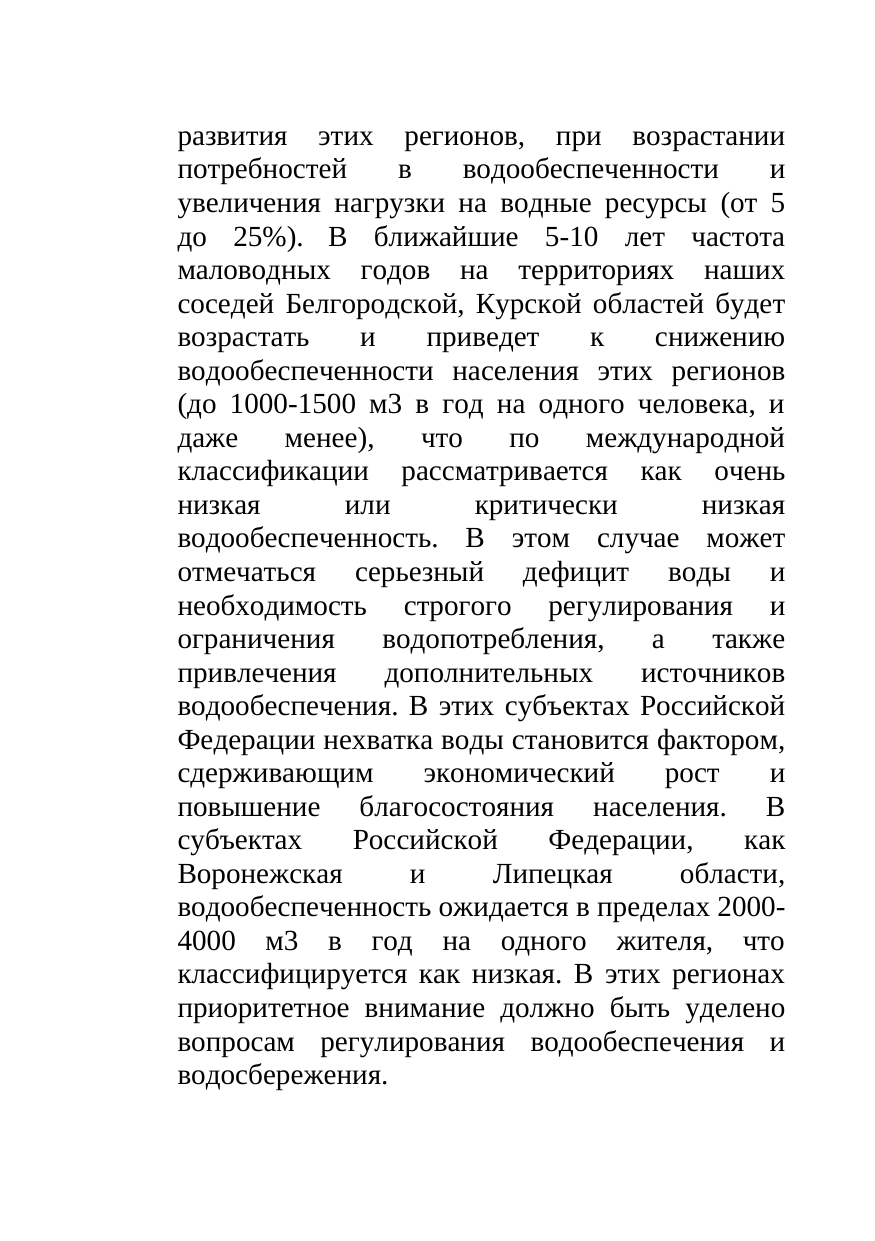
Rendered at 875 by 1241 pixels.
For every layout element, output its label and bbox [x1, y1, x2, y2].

text [177, 118, 786, 1091]
